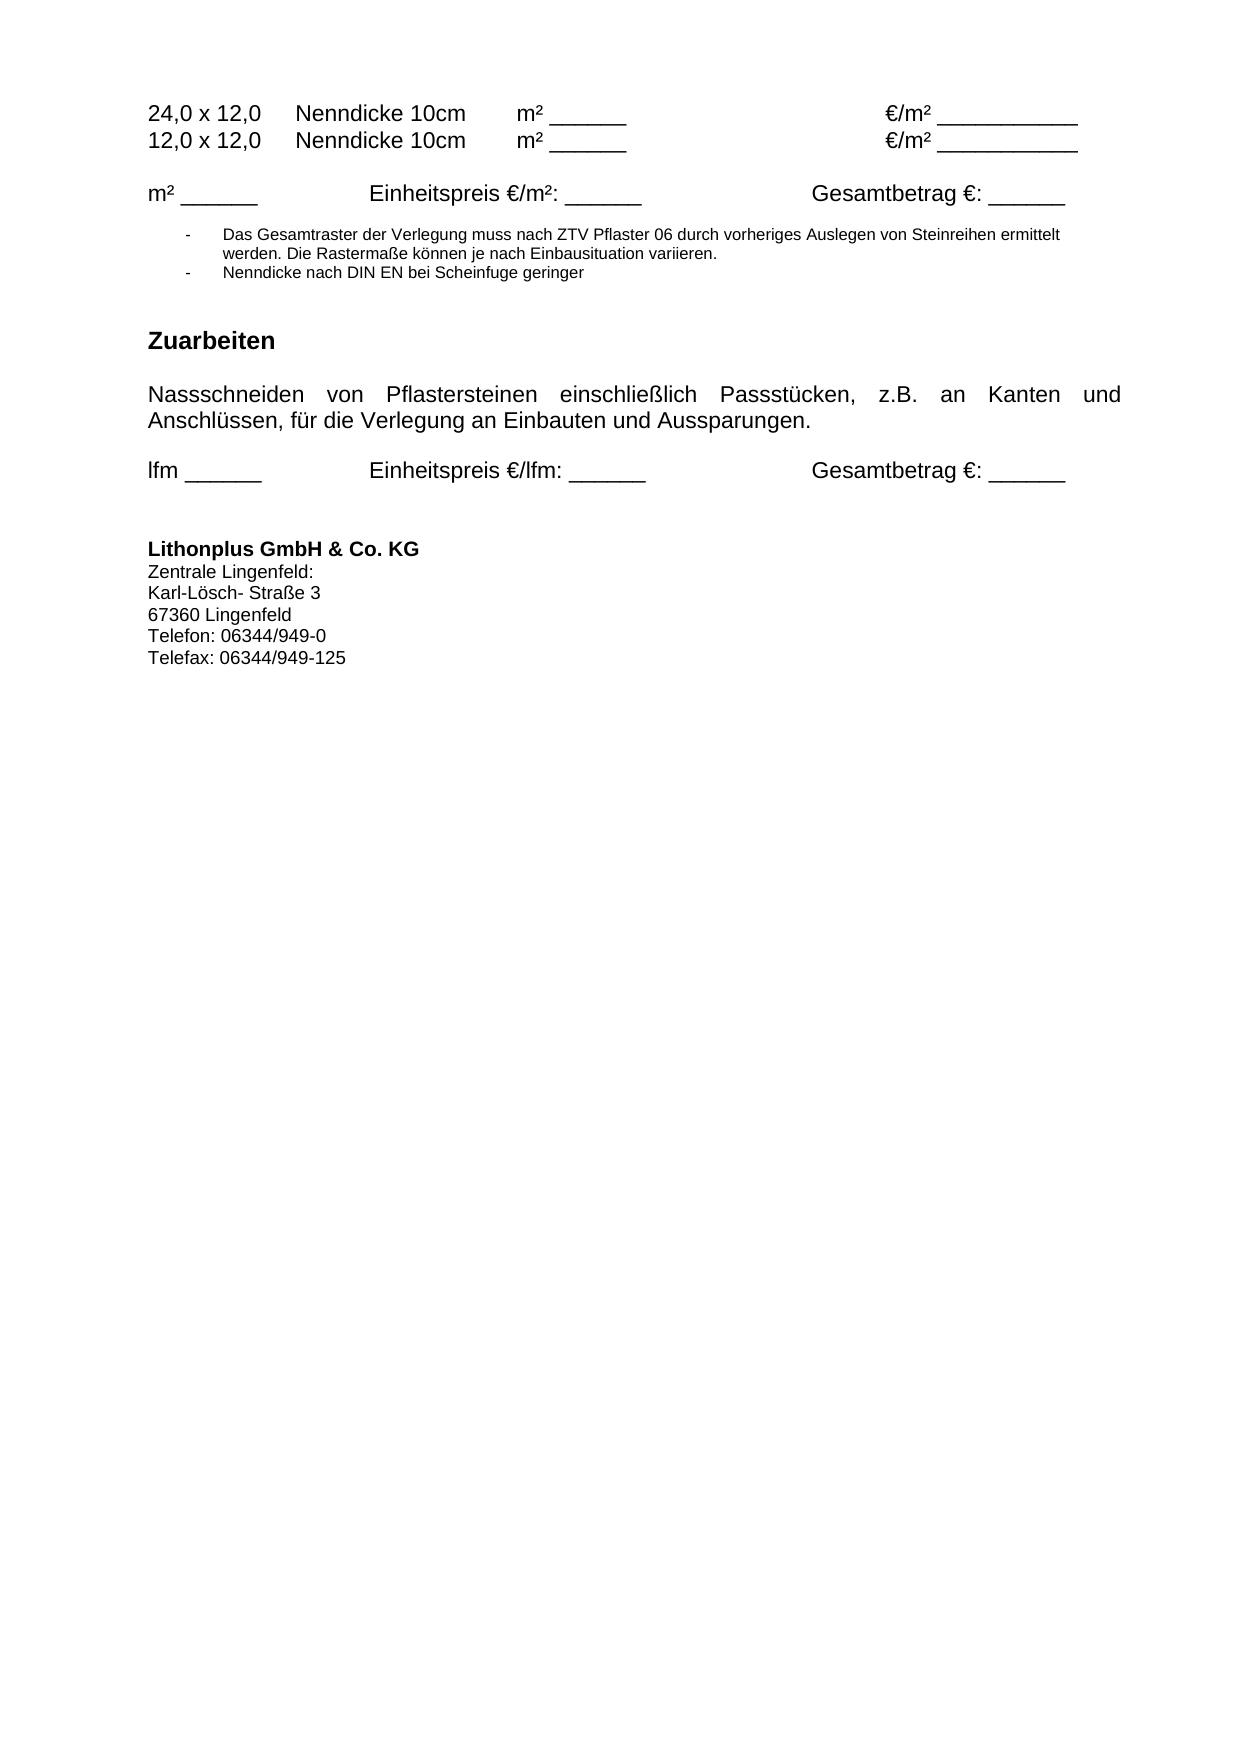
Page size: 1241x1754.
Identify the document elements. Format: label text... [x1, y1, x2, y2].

text Zuarbeiten [148, 326, 1122, 354]
text m² ______ Einheitspreis €/m²: ______ Gesamtbetrag €: ______ [148, 179, 1122, 206]
text Nassschneiden von Pflastersteinen einschließlich Passstücken, z.B. an Kanten und Anschlüssen, für die Verlegung an Einbauten und Aussparungen. [148, 381, 1122, 433]
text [148, 100, 1122, 127]
text lfm ______ Einheitspreis €/lfm: ______ Gesamtbetrag €: ______ [148, 457, 1122, 484]
text Telefon: 06344/949-0 [148, 625, 1122, 647]
text Zentrale Lingenfeld: [148, 560, 1122, 582]
text 67360 Lingenfeld [148, 603, 1122, 625]
text Lithonplus GmbH & Co. KG [148, 536, 1122, 560]
text 12,0 x 12,0 Nenndicke 10cm m² ______ €/m² ___________ [148, 127, 1122, 153]
text Karl-Lösch- Straße 3 [148, 582, 1122, 603]
list Das Gesamtraster der Verlegung muss nach ZTV Pflaster 06 durch vorheriges Auslegen von Steinreihen ermittelt werden. Die Rastermaße können je nach Einbausituation variieren. [185, 225, 1122, 263]
list Nenndicke nach DIN EN bei Scheinfuge geringer [185, 263, 1122, 282]
text Telefax: 06344/949-125 [148, 647, 1122, 668]
